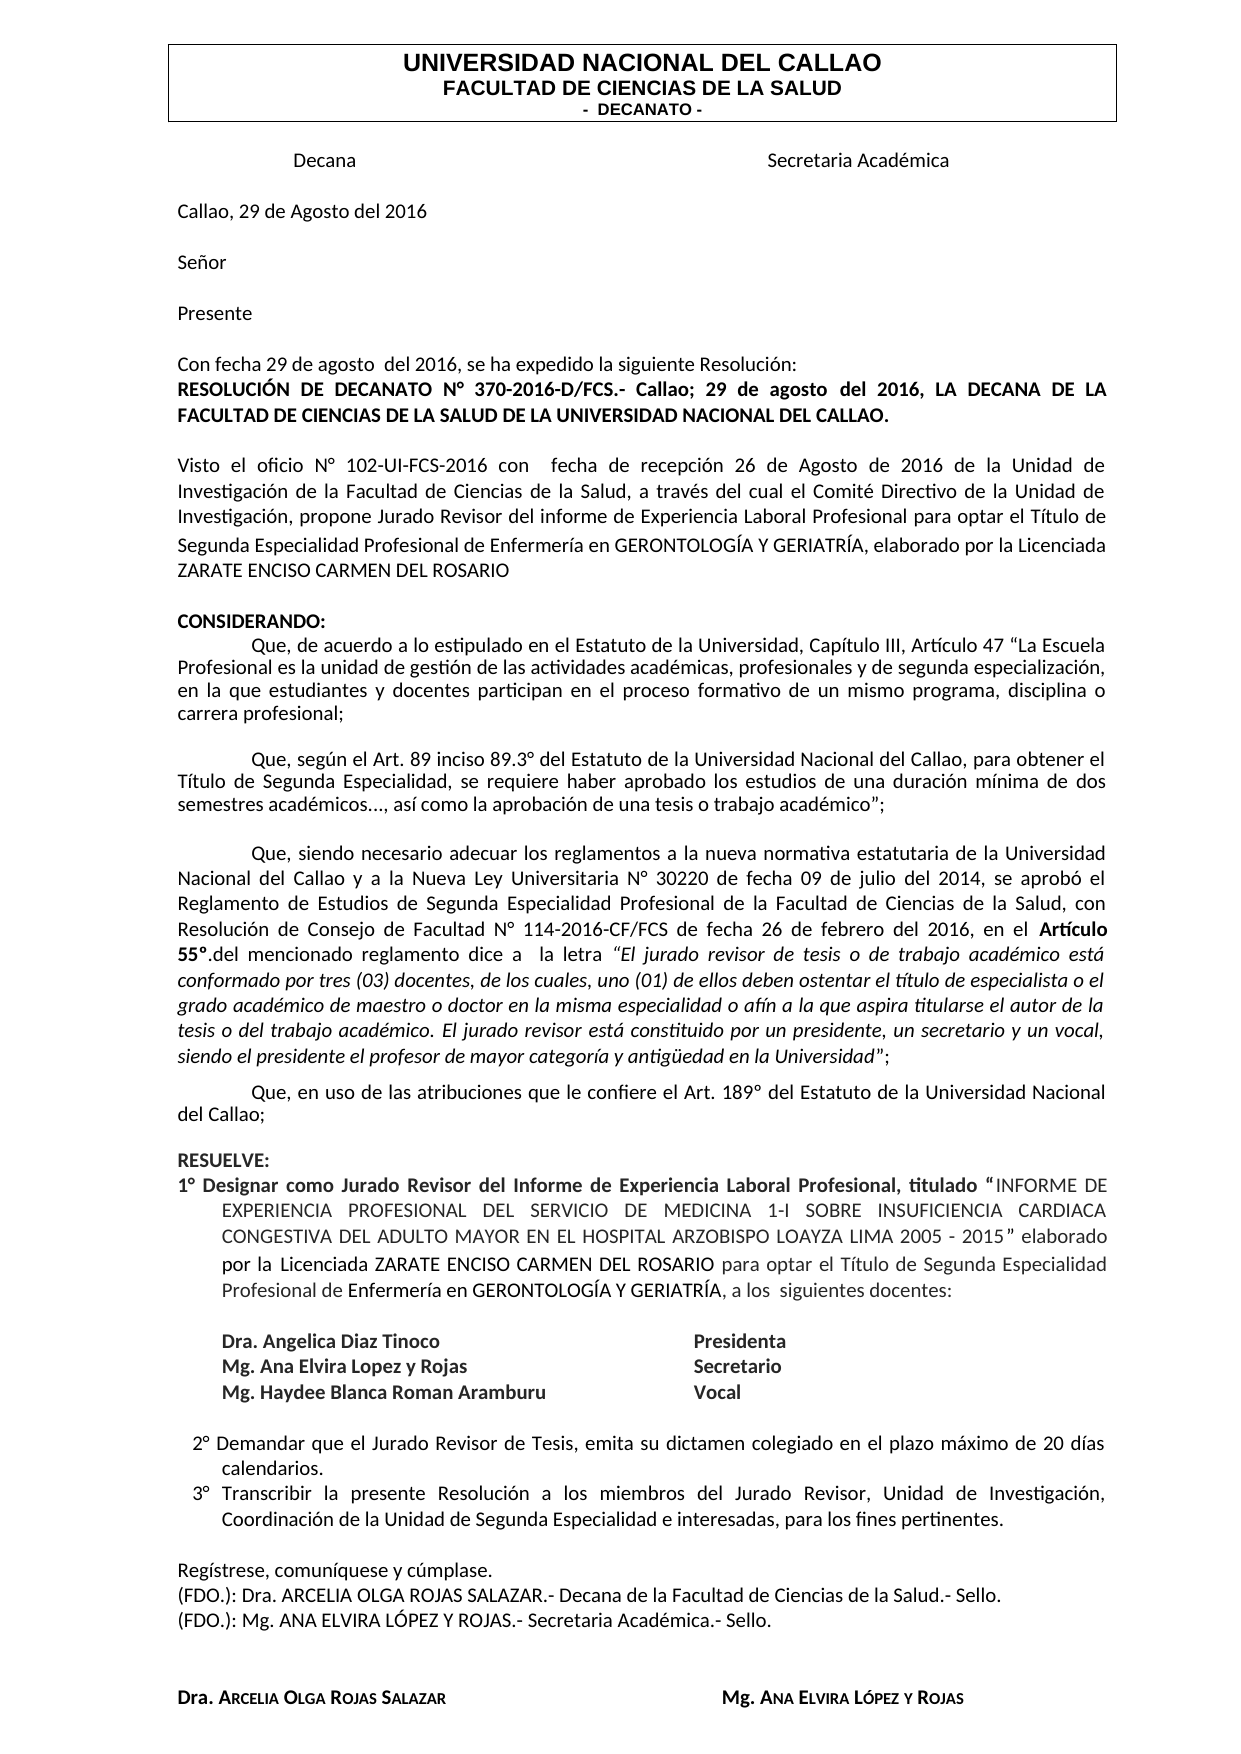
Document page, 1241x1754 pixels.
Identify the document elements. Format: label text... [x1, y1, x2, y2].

text (FDO.): Mg. ANA ELVIRA LÓPEZ Y ROJAS.- Secretaria Académica.- Sello. [177, 1608, 1107, 1633]
text Que, según el Art. 89 inciso 89.3° del Estatuto de la Universidad Nacional del Callao, para obtener el Título de Segunda Especialidad, se requiere haber aprobado los estudios de una duración mínima de dos semestres académicos..., así como la aprobación de una tesis o trabajo académico”; [177, 748, 1107, 817]
text 3° Transcribir la presente Resolución a los miembros del Jurado Revisor, Unidad de Investigación, Coordinación de la Unidad de Segunda Especialidad e interesadas, para los fines pertinentes. [192, 1481, 1107, 1531]
text 1° Designar como Jurado Revisor del Informe de Experiencia Laboral Profesional, titulado “INFORME DE EXPERIENCIA PROFESIONAL DEL SERVICIO DE MEDICINA 1-I SOBRE INSUFICIENCIA CARDIACA CONGESTIVA DEL ADULTO MAYOR EN EL HOSPITAL ARZOBISPO LOAYZA LIMA 2005 - 2015” elaborado por la Licenciada ZARATE ENCISO CARMEN DEL ROSARIO para optar el Título de Segunda Especialidad Profesional de Enfermería en GERONTOLOGÍA Y GERIATRÍA, a los siguientes docentes: [177, 1172, 1107, 1303]
list Mg. Ana Elvira Lopez y Rojas Secretario [222, 1353, 1107, 1379]
text Callao, 29 de Agosto del 2016 [177, 198, 1107, 224]
text Señor [177, 249, 1107, 275]
text CONSIDERANDO: [177, 608, 1107, 634]
text Visto el oficio N° 102-UI-FCS-2016 con fecha de recepción 26 de Agosto de 2016 de la Unidad de Investigación de la Facultad de Ciencias de la Salud, a través del cual el Comité Directivo de la Unidad de Investigación, propone Jurado Revisor del informe de Experiencia Laboral Profesional para optar el Título de Segunda Especialidad Profesional de Enfermería en GERONTOLOGÍA Y GERIATRÍA, elaborado por la Licenciada ZARATE ENCISO CARMEN DEL ROSARIO [177, 453, 1107, 583]
text Que, de acuerdo a lo estipulado en el Estatuto de la Universidad, Capítulo III, Artículo 47 “La Escuela Profesional es la unidad de gestión de las actividades académicas, profesionales y de segunda especialización, en la que estudiantes y docentes participan en el proceso formativo de un mismo programa, disciplina o carrera profesional; [177, 634, 1107, 725]
text RESOLUCIÓN DE DECANATO N° 370-2016-D/FCS.- Callao; 29 de agosto del 2016, LA DECANA DE LA FACULTAD DE CIENCIAS DE LA SALUD DE LA UNIVERSIDAD NACIONAL DEL CALLAO. [177, 376, 1107, 427]
text (FDO.): Dra. ARCELIA OLGA ROJAS SALAZAR.- Decana de la Facultad de Ciencias de la Salud.- Sello. [177, 1582, 1107, 1608]
text Que, en uso de las atribuciones que le confiere el Art. 189º del Estatuto de la Universidad Nacional del Callao; [177, 1081, 1107, 1127]
list Mg. Haydee Blanca Roman Aramburu Vocal [222, 1379, 1107, 1404]
text 2° Demandar que el Jurado Revisor de Tesis, emita su dictamen colegiado en el plazo máximo de 20 días calendarios. [192, 1430, 1107, 1481]
text Decana Secretaria Académica [177, 148, 1107, 173]
text Con fecha 29 de agosto del 2016, se ha expedido la siguiente Resolución: [177, 351, 1107, 376]
text Regístrese, comuníquese y cúmplase. [177, 1557, 1107, 1582]
list Dra. Angelica Diaz Tinoco Presidenta [222, 1328, 1107, 1353]
text Que, siendo necesario adecuar los reglamentos a la nueva normativa estatutaria de la Universidad Nacional del Callao y a la Nueva Ley Universitaria N° 30220 de fecha 09 de julio del 2014, se aprobó el Reglamento de Estudios de Segunda Especialidad Profesional de la Facultad de Ciencias de la Salud, con Resolución de Consejo de Facultad N° 114-2016-CF/FCS de fecha 26 de febrero del 2016, en el Artículo 55º.del mencionado reglamento dice a la letra “El jurado revisor de tesis o de trabajo académico está conformado por tres (03) docentes, de los cuales, uno (01) de ellos deben ostentar el título de especialista o el grado académico de maestro o doctor en la misma especialidad o afín a la que aspira titularse el autor de la tesis o del trabajo académico. El jurado revisor está constituido por un presidente, un secretario y un vocal, siendo el presidente el profesor de mayor categoría y antigüedad en la Universidad”; [177, 840, 1107, 1068]
text RESUELVE: [177, 1149, 1107, 1172]
text Presente [177, 300, 1107, 326]
text Dra. Arcelia Olga Rojas Salazar Mg. Ana Elvira López y Rojas [177, 1684, 1107, 1709]
